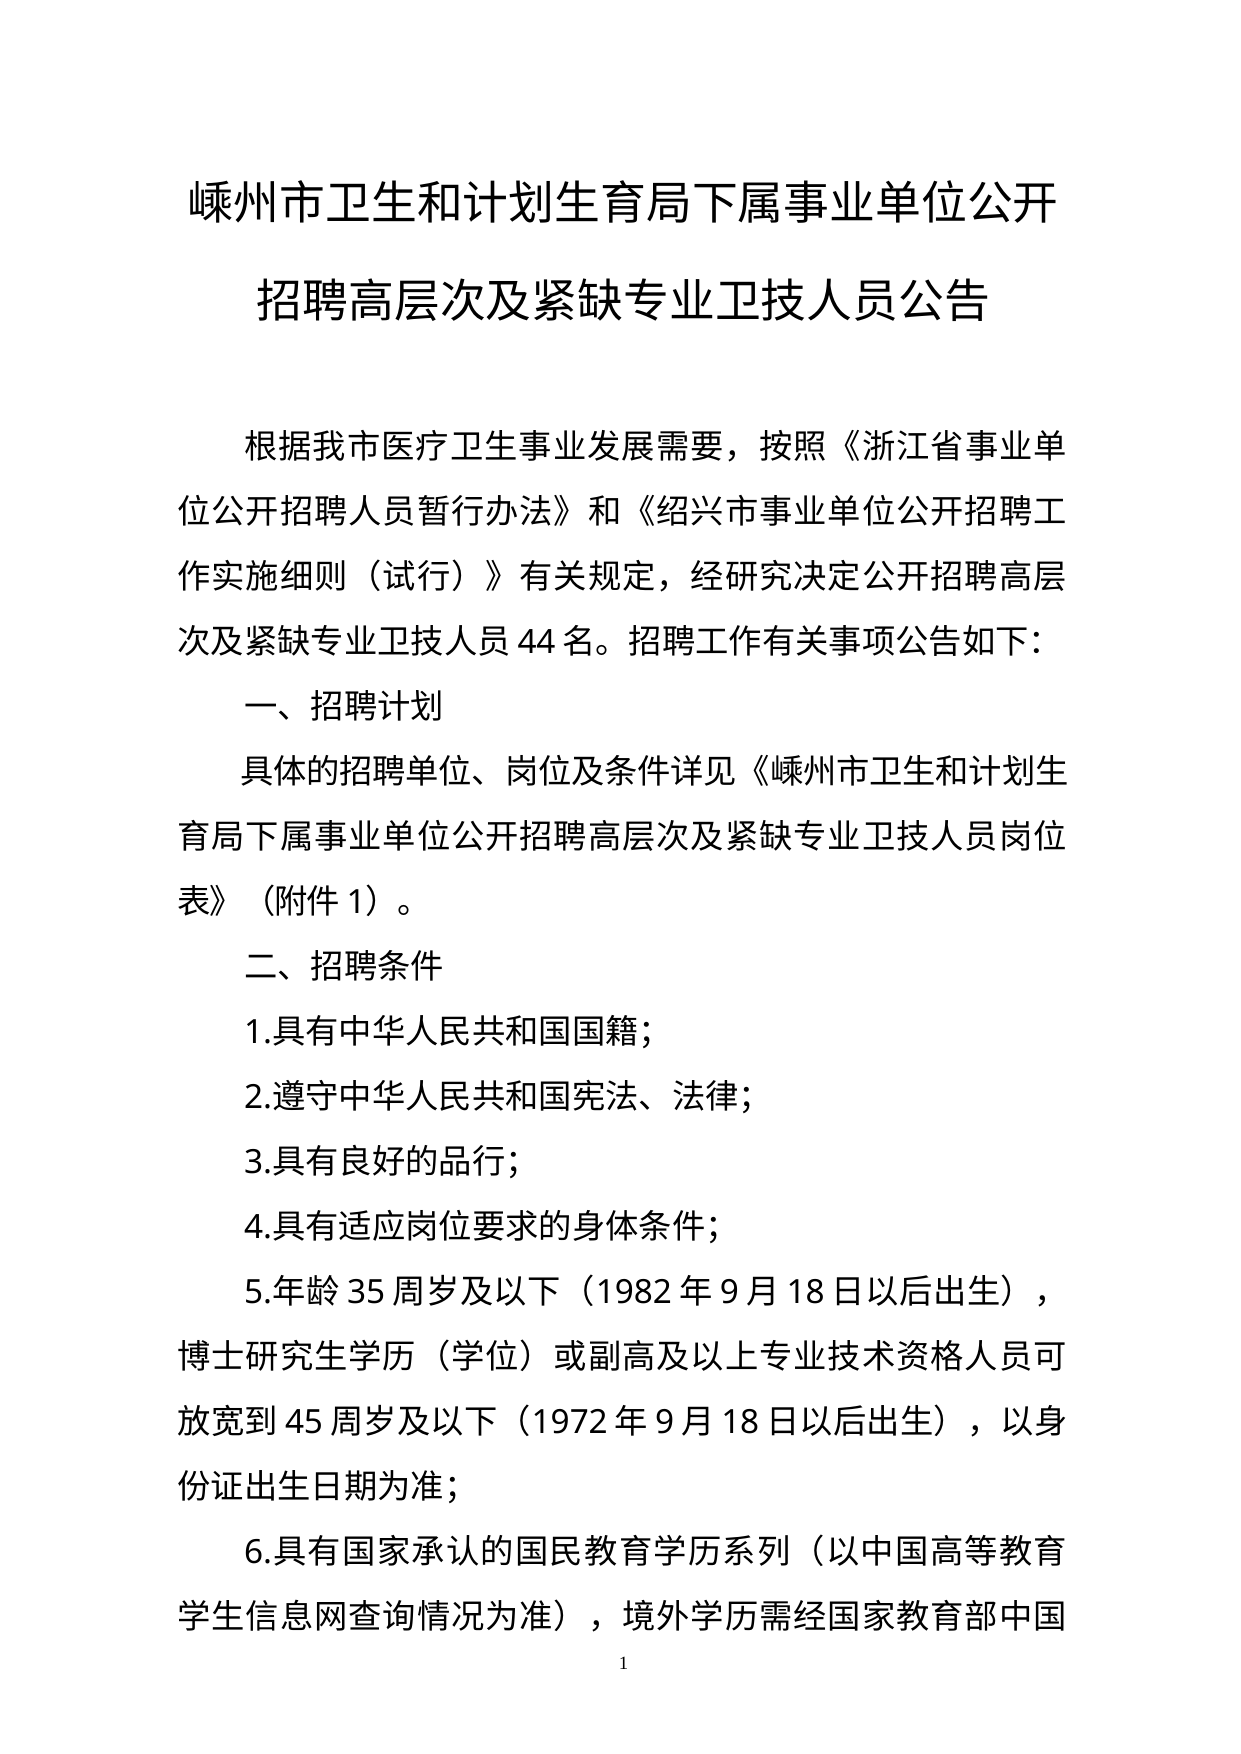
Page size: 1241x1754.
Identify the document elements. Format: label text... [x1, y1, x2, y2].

text 二、招聘条件 [177, 931, 1069, 996]
text 4.具有适应岗位要求的身体条件； [177, 1191, 1069, 1256]
text 根据我市医疗卫生事业发展需要，按照《浙江省事业单位公开招聘人员暂行办法》和《绍兴市事业单位公开招聘工作实施细则（试行）》有关规定，经研究决定公开招聘高层次及紧缺专业卫技人员44名。招聘工作有关事项公告如下： [177, 411, 1069, 671]
text 1.具有中华人民共和国国籍； [177, 996, 1069, 1061]
text 3.具有良好的品行； [177, 1126, 1069, 1191]
text 具体的招聘单位、岗位及条件详见《嵊州市卫生和计划生育局下属事业单位公开招聘高层次及紧缺专业卫技人员岗位表》（附件1）。 [177, 736, 1069, 931]
text 一、招聘计划 [177, 671, 1069, 736]
text 2.遵守中华人民共和国宪法、法律； [177, 1061, 1069, 1126]
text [177, 1516, 1069, 1646]
text 嵊州市卫生和计划生育局下属事业单位公开招聘高层次及紧缺专业卫技人员公告 [177, 151, 1069, 346]
text 5.年龄35周岁及以下（以后出生），博士研究生学历（学位）或副高及以上专业技术资格人员可放宽到45周岁及以下（以后出生），以身份证出生日期为准； [177, 1256, 1069, 1516]
